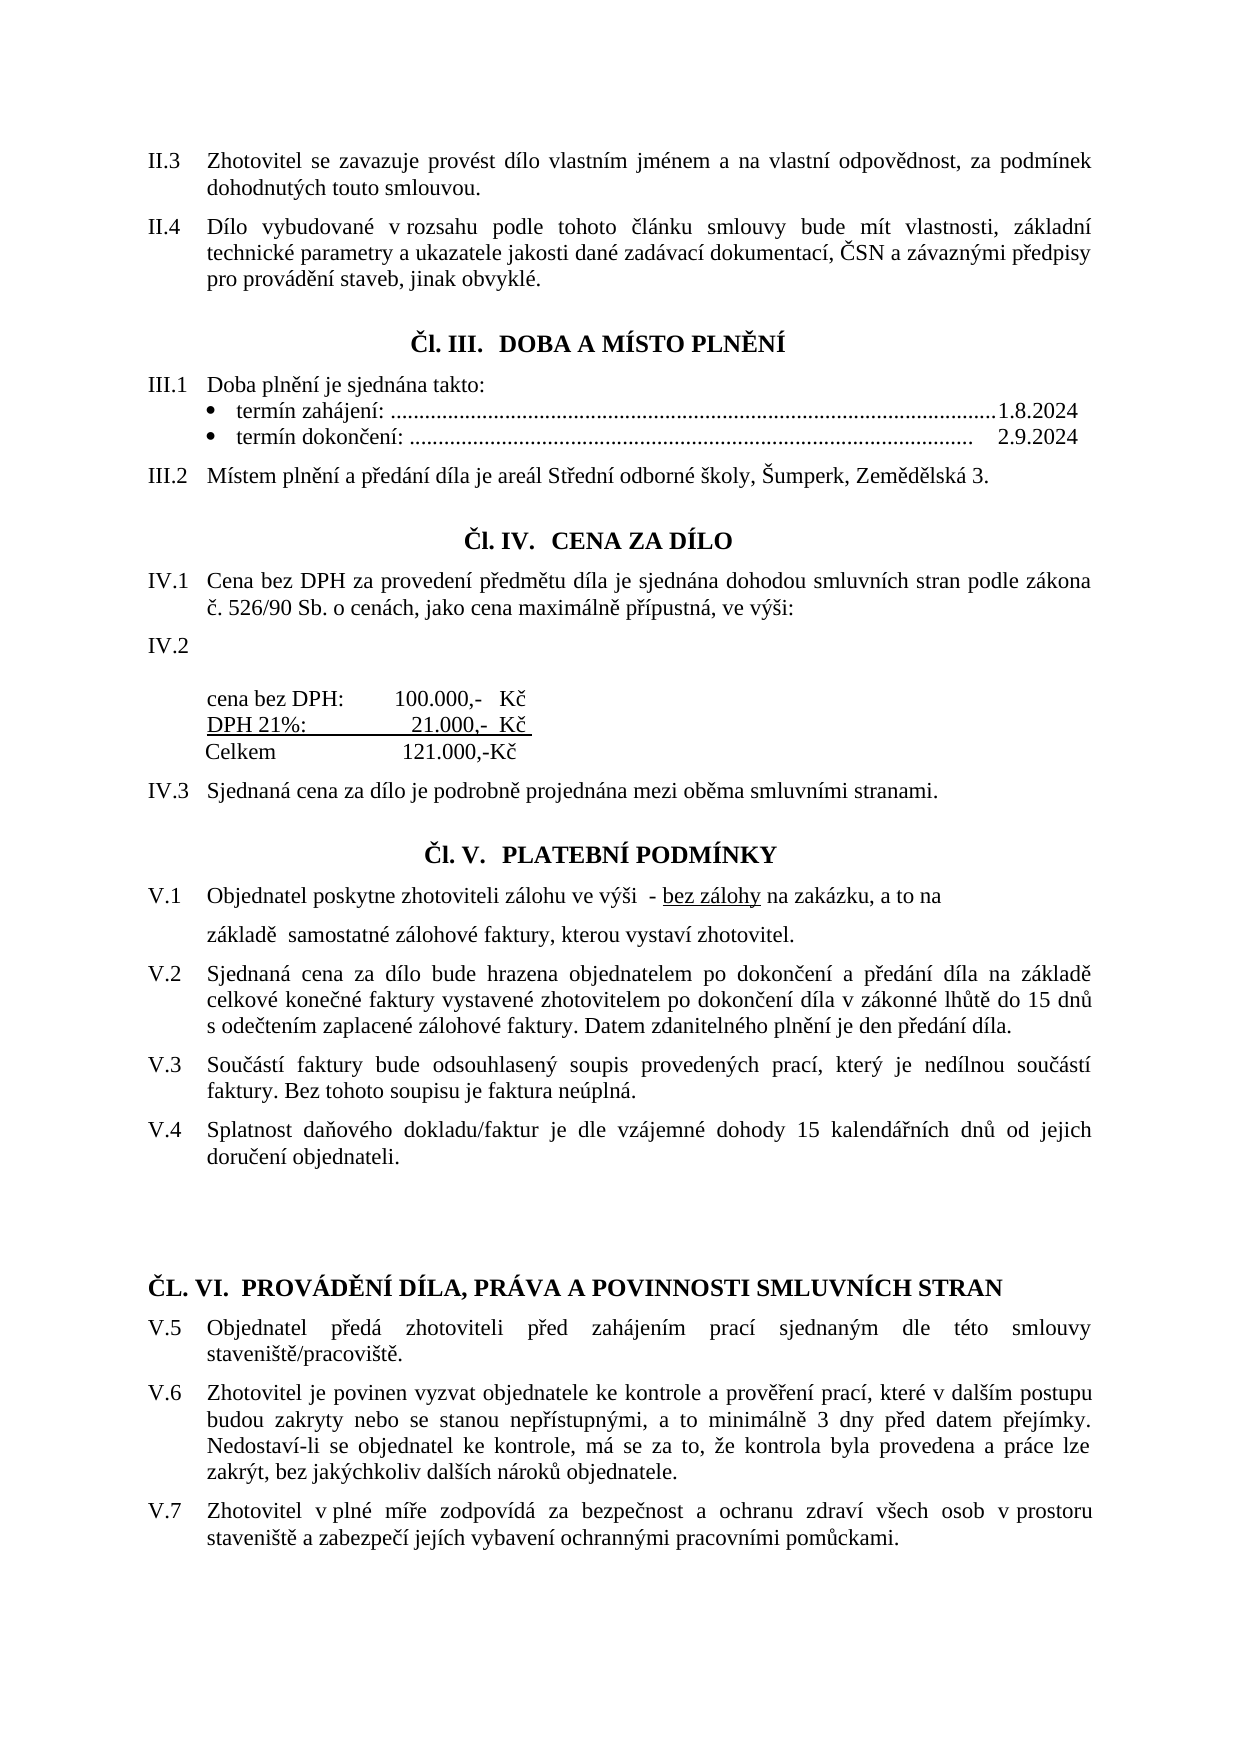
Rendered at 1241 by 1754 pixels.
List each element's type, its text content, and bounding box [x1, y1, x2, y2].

text termín zahájení: 1.8.2024 [207, 397, 1093, 423]
text Sjednaná cena za dílo bude hrazena objednatelem po dokončení a předání díla na základě celkové konečné faktury vystavené zhotovitelem po dokončení díla v zákonné lhůtě do 15 dnů s odečtením zaplacené zálohové faktury. Datem zdanitelného plnění je den předání díla. [148, 959, 1093, 1039]
text termín dokončení: 2.9.2024 [207, 423, 1093, 450]
list ČL. VI. Provádění díla, práva a povinnosti smluvních stran [148, 1273, 1093, 1302]
list základě samostatné zálohové faktury, kterou vystaví zhotovitel. [207, 921, 1093, 947]
text cena bez DPH: 100.000,- Kč [207, 685, 1093, 712]
text Zhotovitel se zavazuje provést dílo vlastním jménem a na vlastní odpovědnost, za podmínek dohodnutých touto smlouvou. [148, 148, 1093, 200]
text Sjednaná cena za dílo je podrobně projednána mezi oběma smluvními stranami. [148, 777, 1093, 803]
text DPH 21%: 21.000,- Kč [207, 712, 1093, 738]
text Dílo vybudované v rozsahu podle tohoto článku smlouvy bude mít vlastnosti, základní technické parametry a ukazatele jakosti dané zadávací dokumentací, ČSN a závaznými předpisy pro provádění staveb, jinak obvyklé. [148, 213, 1093, 292]
text Doba a místo plnění [148, 329, 1093, 358]
text Cena za dílo [148, 526, 1093, 555]
text Zhotovitel v plné míře zodpovídá za bezpečnost a ochranu zdraví všech osob v prostoru staveniště a zabezpečí jejích vybavení ochrannými pracovními pomůckami. [148, 1497, 1093, 1550]
text Objednatel poskytne zhotoviteli zálohu ve výši - bez zálohy na zakázku, a to na [148, 882, 1093, 908]
text Doba plnění je sjednána takto: [148, 371, 1093, 397]
text Splatnost daňového dokladu/faktur je dle vzájemné dohody 15 kalendářních dnů od jejich doručení objednateli. [148, 1116, 1093, 1169]
text Platební podmínky [148, 841, 1093, 869]
text Objednatel předá zhotoviteli před zahájením prací sjednaným dle této smlouvy staveniště/pracoviště. [148, 1314, 1093, 1367]
text Zhotovitel je povinen vyzvat objednatele ke kontrole a prověření prací, které v dalším postupu budou zakryty nebo se stanou nepřístupnými, a to minimálně 3 dny před datem přejímky. Nedostaví-li se objednatel ke kontrole, má se za to, že kontrola byla provedena a práce lze zakrýt, bez jakýchkoliv dalších nároků objednatele. [148, 1379, 1093, 1485]
text Součástí faktury bude odsouhlasený soupis provedených prací, který je nedílnou součástí faktury. Bez tohoto soupisu je faktura neúplná. [148, 1051, 1093, 1104]
text Celkem 121.000,-Kč [148, 738, 1093, 764]
text Místem plnění a předání díla je areál Střední odborné školy, Šumperk, Zemědělská 3. [148, 462, 1093, 488]
text Cena bez DPH za provedení předmětu díla je sjednána dohodou smluvních stran podle zákona č. 526/90 Sb. o cenách, jako cena maximálně přípustná, ve výši: [148, 567, 1093, 620]
